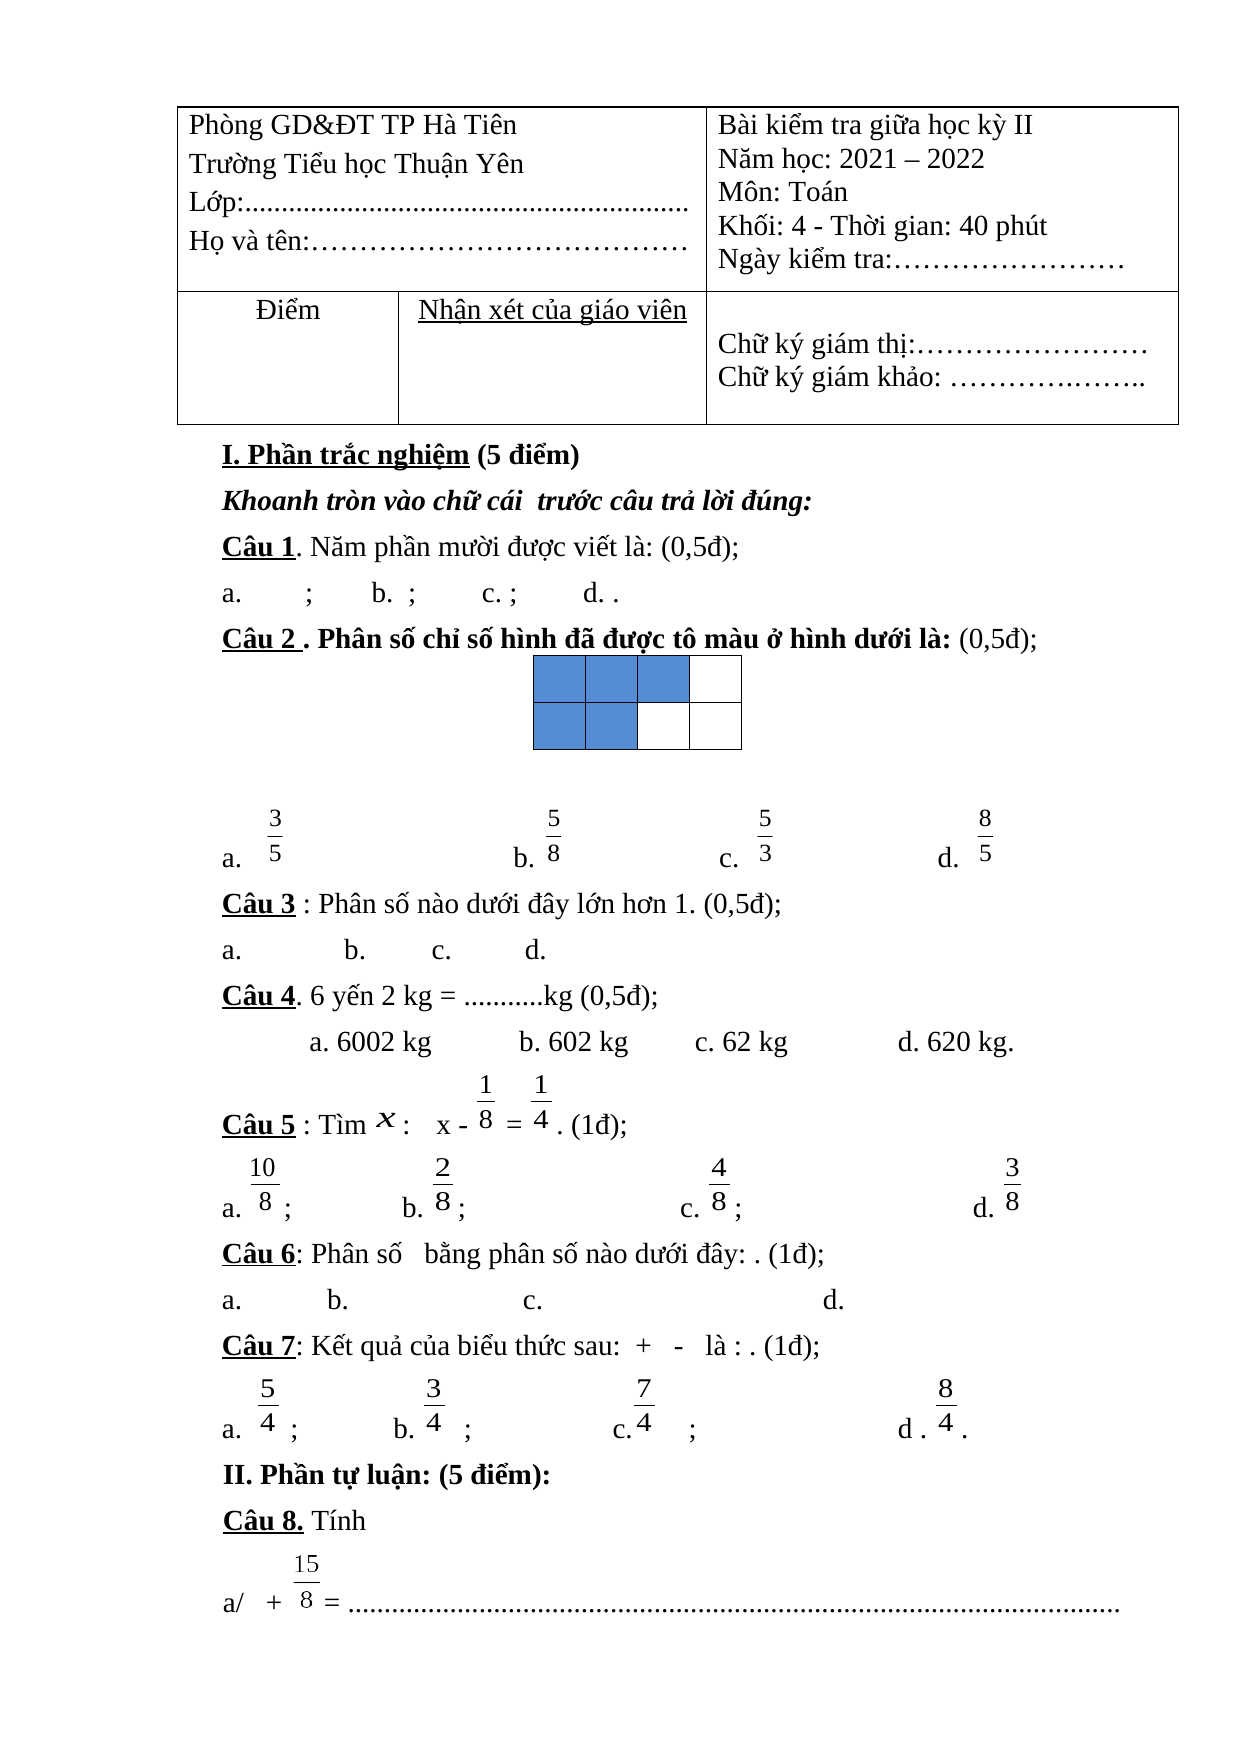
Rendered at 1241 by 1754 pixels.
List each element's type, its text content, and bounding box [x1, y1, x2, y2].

text a. b. c. d. [148, 932, 1134, 966]
table_cell [586, 703, 637, 749]
table_header Bài kiểm tra giữa học kỳ II Năm học: 2021 – 2022 Môn: Toán Khối: 4 - Thời gian: 40 phút Ngày kiểm tra:…………………… [707, 108, 1178, 291]
text II. Phần tự luận: (5 điểm): [148, 1457, 1134, 1490]
text Câu 1. Năm phần mười được viết là: (0,5đ); [148, 529, 1134, 563]
text Câu 7: Kết quả của biểu thức sau: + - là : . (1đ); [148, 1328, 1134, 1361]
text Câu 3 : Phân số nào dưới đây lớn hơn 1. (0,5đ); [148, 886, 1134, 919]
text a. b. c. d. [148, 1282, 1134, 1315]
table_cell [638, 703, 689, 749]
text a. ; b. ; c. ; d . . [148, 1374, 1134, 1444]
table_header [638, 656, 689, 702]
table_cell [690, 703, 741, 749]
text a/ + = ......... [223, 1549, 1134, 1619]
text a. 6002 kg b. 602 kg c. 62 kg d. 620 kg. [148, 1024, 1134, 1058]
text Khoanh tròn vào chữ cái trước câu trả lời đúng: [148, 483, 1134, 517]
table_header [690, 656, 741, 702]
text Câu 8. Tính [223, 1503, 1134, 1536]
list ; b. ; c. ; d. . [148, 575, 1134, 609]
table_cell [534, 703, 585, 749]
text Câu 5 : Tìm : x - = . (1đ); [148, 1070, 1134, 1141]
table_cell Nhận xét của giáo viên [399, 292, 706, 423]
table_header [534, 656, 585, 702]
text a. ; b. ; c. ; d. [148, 1153, 1134, 1223]
text Câu 4. 6 yến 2 kg = ...........kg (0,5đ); [148, 978, 1134, 1012]
table_cell Điểm [178, 292, 398, 423]
text Câu 6: Phân số bằng phân số nào dưới đây: . (1đ); [148, 1236, 1134, 1269]
text a. b. c. d. [148, 803, 1134, 873]
text Câu 2 . Phân số chỉ số hình đã được tô màu ở hình dưới là: (0,5đ); [148, 621, 1134, 655]
table_header [586, 656, 637, 702]
text I. Phần trắc nghiệm (5 điểm) [148, 437, 1134, 471]
table_cell Chữ ký giám thị:…………………… Chữ ký giám khảo: ………….…….. [707, 292, 1178, 423]
table_header Phòng GD&ĐT TP Hà Tiên Trường Tiểu học Thuận Yên Lớp:............................................................. Họ và tên:………………………………… [178, 108, 706, 291]
